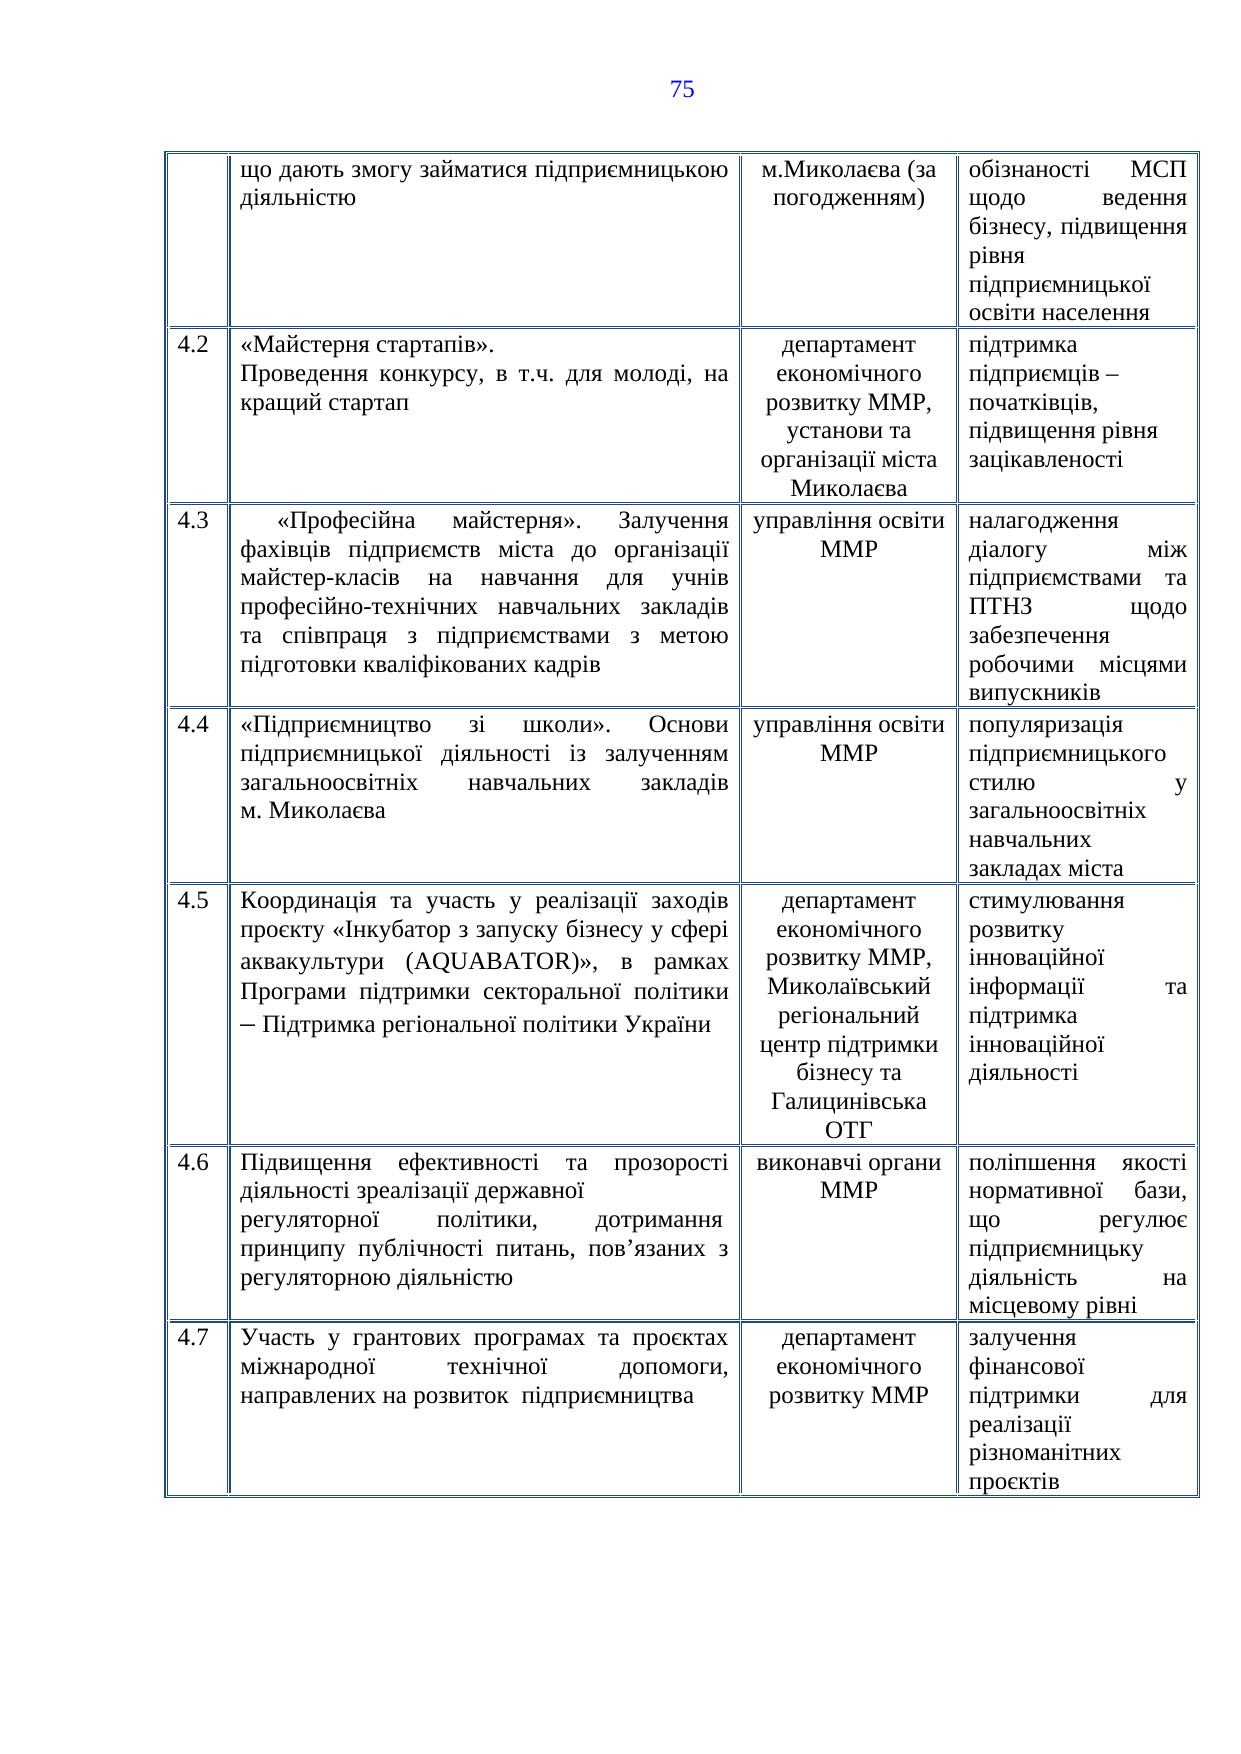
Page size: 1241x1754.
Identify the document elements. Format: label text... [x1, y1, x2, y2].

table_cell департамент економічного розвитку ММР, установи та організації міста Миколаєва [742, 329, 956, 502]
table_cell управління освіти ММР [742, 505, 956, 706]
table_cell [229, 154, 740, 326]
table_cell поліпшення якості нормативної бази, що регулює підприємницьку діяльність на місцевому рівні [959, 1144, 1197, 1319]
table_cell 4.7 [166, 1319, 229, 1495]
table_cell 4.6 [168, 1144, 227, 1319]
table_cell Підвищення ефективності та прозорості діяльності зреалізації державної регуляторної політики, дотримання принципу публічності питань, пов’язаних з регуляторною діяльністю [231, 1147, 739, 1319]
table_cell 4.1 [168, 152, 229, 326]
table_cell популяризація підприємницького стилю у загальноосвітніх навчальних закладах міста [958, 706, 1198, 882]
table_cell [958, 154, 1197, 326]
table_cell підтримка підприємців – початківців, підвищення рівня зацікавленості [958, 326, 1198, 502]
table_cell 4.3 [168, 502, 227, 706]
table_cell «Професійна майстерня». Залучення фахівців підприємств міста до організації майстер-класів на навчання для учнів професійно-технічних навчальних закладів та співпраця з підприємствами з метою підготовки кваліфікованих кадрів [231, 505, 739, 706]
table_cell управління освіти ММР [742, 709, 956, 882]
table_cell департамент економічного розвитку ММР [740, 1322, 957, 1495]
table_cell Координація та участь у реалізації заходів проєкту «Інкубатор з запуску бізнесу у сфері аквакультури (AQUABATOR)», в рамках Програми підтримки секторальної політики – Підтримка регіональної політики України [231, 885, 739, 1144]
table_cell «Підприємництво зі школи». Основи підприємницької діяльності із залученням загальноосвітніх навчальних закладів м. Миколаєва [231, 709, 739, 882]
table_cell налагодження діалогу між підприємствами та ПТНЗ щодо забезпечення робочими місцями випускників [959, 502, 1197, 706]
table_cell 4.2 [166, 326, 229, 502]
table_cell залучення фінансової підтримки для реалізації різноманітних проєктів [958, 1319, 1198, 1495]
table_cell 4.4 [166, 706, 229, 882]
table_cell департамент економічного розвитку ММР, Миколаївський регіональний центр підтримки бізнесу та Галицинівська ОТГ [742, 885, 956, 1144]
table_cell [740, 154, 957, 326]
table_cell Участь у грантових програмах та проєктах міжнародної технічної допомоги, направлених на розвиток підприємництва [229, 1323, 740, 1495]
table_cell стимулювання розвитку інноваційної інформації та підтримка інноваційної діяльності [959, 882, 1197, 1144]
table_cell 4.5 [168, 882, 227, 1144]
table_cell «Майстерня стартапів». Проведення конкурсу, в т.ч. для молоді, на кращий стартап [231, 329, 739, 502]
table_cell виконавчі органи ММР [742, 1147, 956, 1319]
